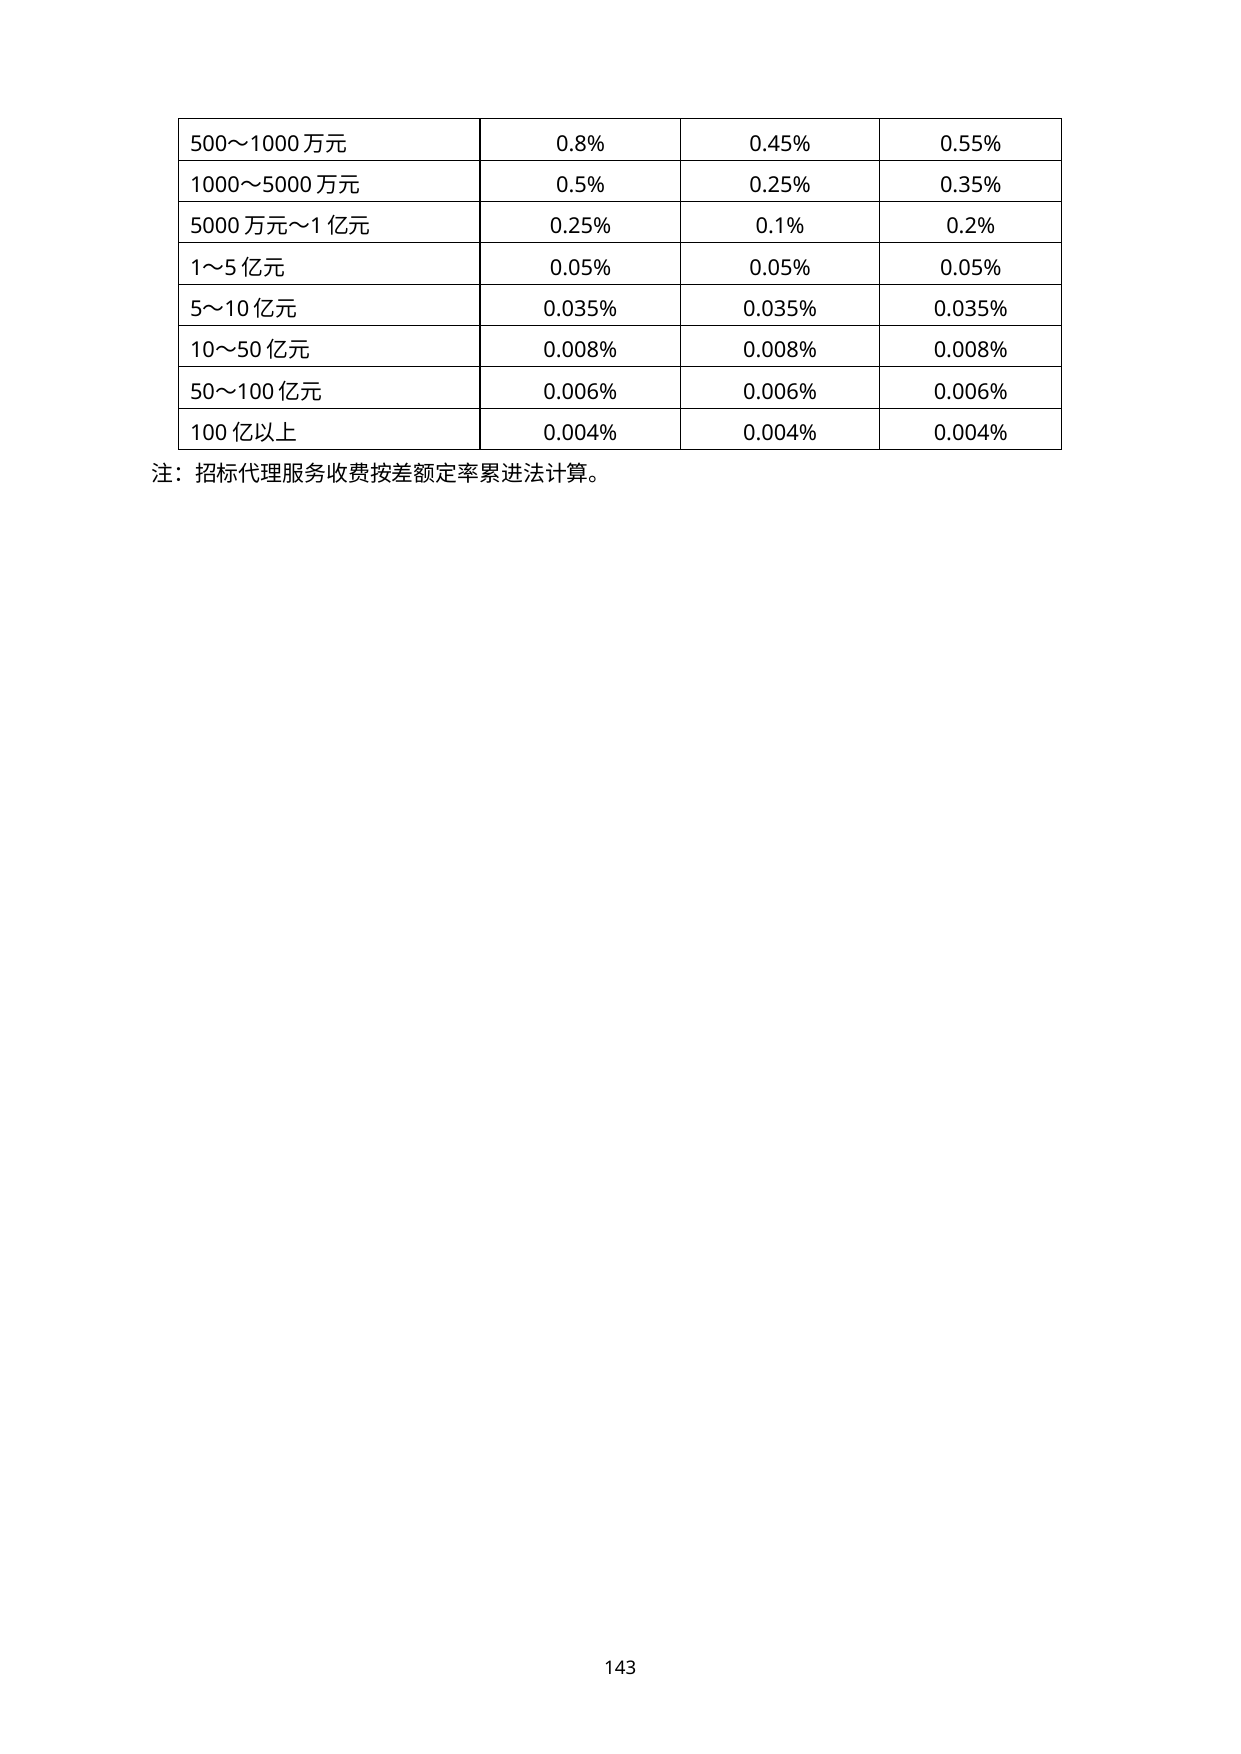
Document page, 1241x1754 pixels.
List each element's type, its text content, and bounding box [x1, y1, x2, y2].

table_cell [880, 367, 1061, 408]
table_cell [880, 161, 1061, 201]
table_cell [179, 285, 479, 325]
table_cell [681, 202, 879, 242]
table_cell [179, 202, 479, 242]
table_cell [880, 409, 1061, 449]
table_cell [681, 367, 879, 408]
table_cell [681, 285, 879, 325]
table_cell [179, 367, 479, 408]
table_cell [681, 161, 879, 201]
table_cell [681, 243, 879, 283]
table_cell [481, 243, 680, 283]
text 注：招标代理服务收费按差额定率累进法计算。 [118, 450, 1122, 489]
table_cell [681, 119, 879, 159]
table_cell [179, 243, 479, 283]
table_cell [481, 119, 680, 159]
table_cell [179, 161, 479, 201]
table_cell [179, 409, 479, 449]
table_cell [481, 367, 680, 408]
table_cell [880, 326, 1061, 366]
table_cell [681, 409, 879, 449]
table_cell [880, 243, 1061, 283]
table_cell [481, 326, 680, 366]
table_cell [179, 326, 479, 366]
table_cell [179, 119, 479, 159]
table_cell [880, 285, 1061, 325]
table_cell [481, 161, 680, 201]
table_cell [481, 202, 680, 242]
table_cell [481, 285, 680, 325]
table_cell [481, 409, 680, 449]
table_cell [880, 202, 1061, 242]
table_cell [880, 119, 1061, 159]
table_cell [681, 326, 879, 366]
